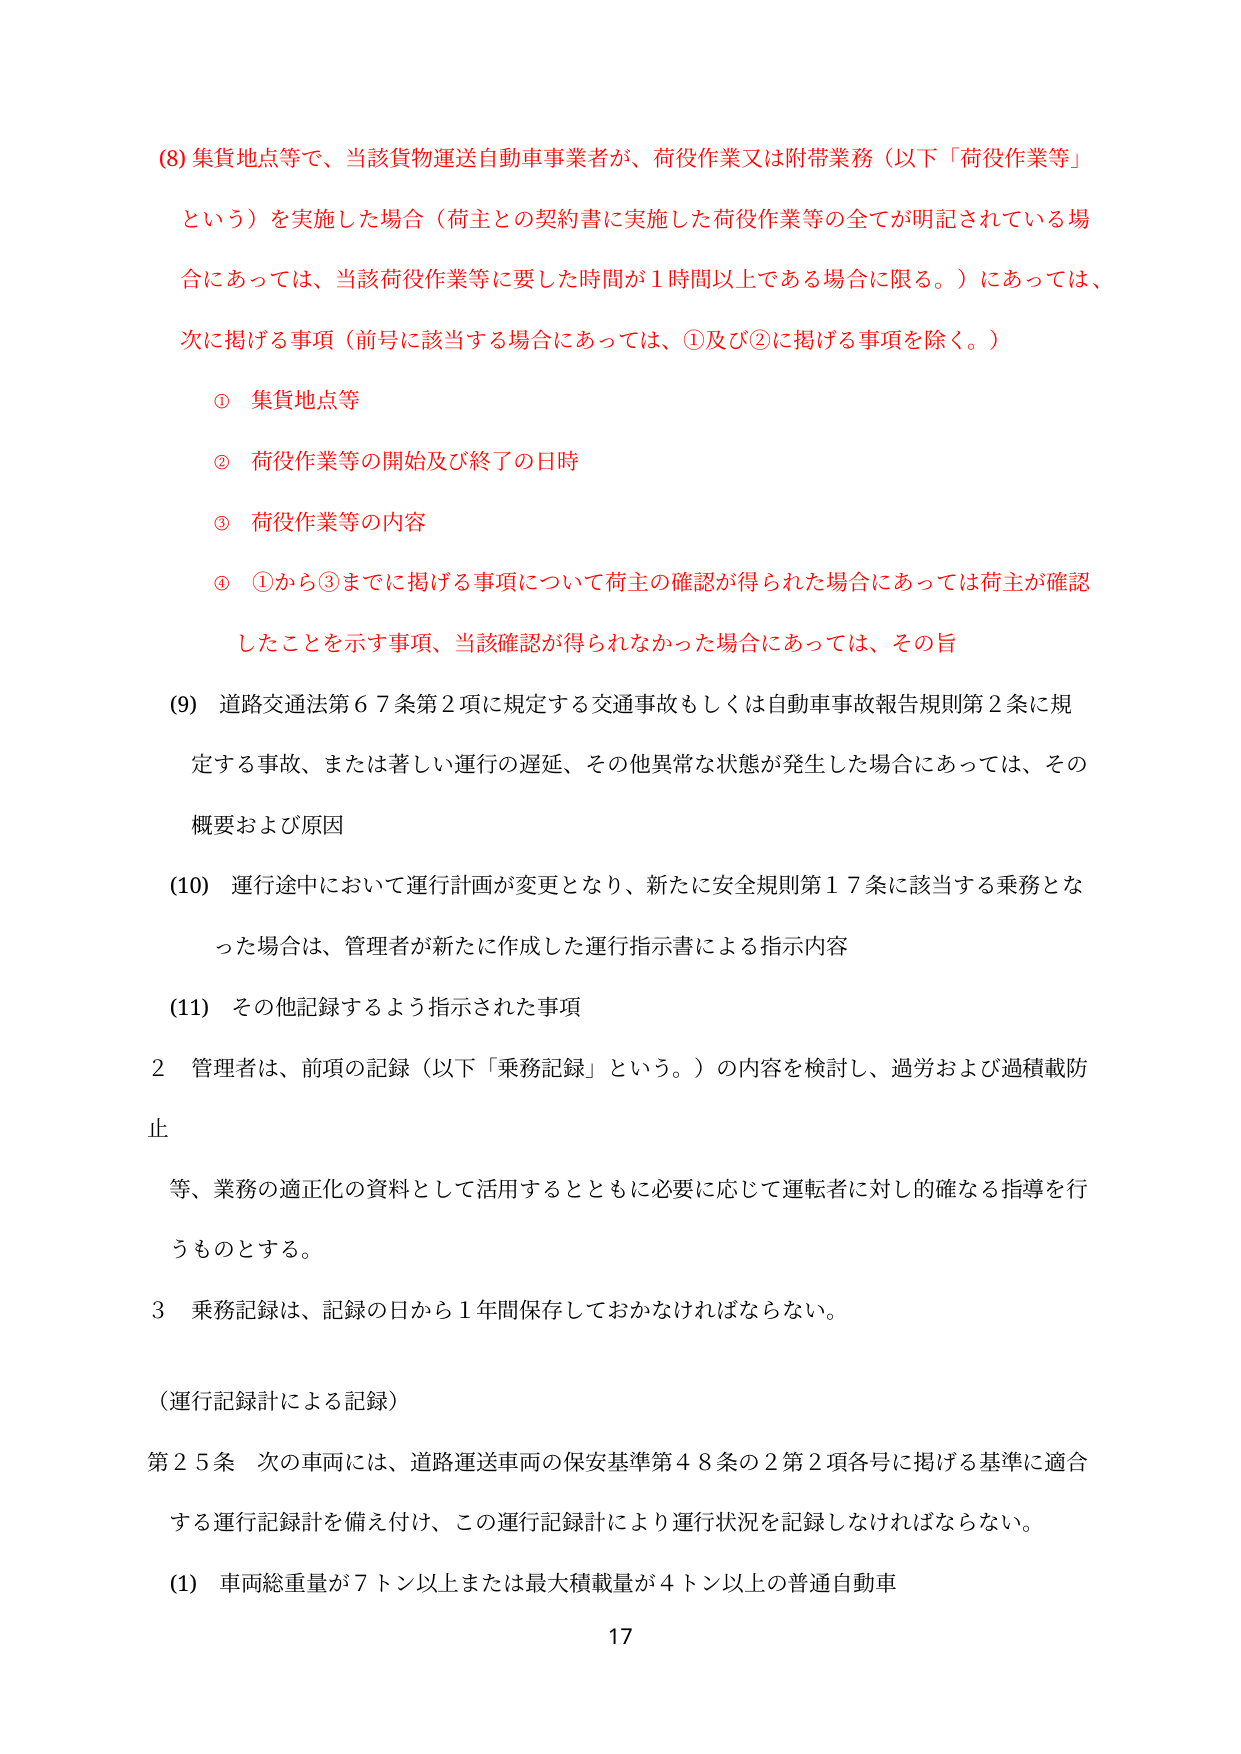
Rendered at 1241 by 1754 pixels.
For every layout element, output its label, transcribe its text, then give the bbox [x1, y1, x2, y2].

text (9) 道路交通法第６７条第２項に規定する交通事故もしくは自動車事故報告規則第２条に規 [148, 672, 1092, 733]
text うものとする。 [148, 1218, 1092, 1279]
text ３ 乗務記録は、記録の日から１年間保存しておかなければならない。 [148, 1279, 1092, 1339]
text 定する事故、または著しい運行の遅延、その他異常な状態が発生した場合にあっては、その [148, 733, 1092, 794]
list 荷役作業等の開始及び終了の日時 [213, 430, 1092, 491]
text 第２５条 次の車両には、道路運送車両の保安基準第４８条の２第２項各号に掲げる基準に適合 [148, 1430, 1092, 1491]
text (1) 車両総重量が７トン以上または最大積載量が４トン以上の普通自動車 [148, 1551, 1092, 1612]
text (11) その他記録するよう指示された事項 [148, 976, 1092, 1036]
text (10) 運行途中において運行計画が変更となり、新たに安全規則第１７条に該当する乗務とな [148, 854, 1092, 915]
text ２ 管理者は、前項の記録（以下「乗務記録」という。）の内容を検討し、過労および過積載防止 [148, 1036, 1092, 1157]
text ④ ①から③までに掲げる事項について荷主の確認が得られた場合にあっては荷主が確認したことを示す事項、当該確認が得られなかった場合にあっては、その旨 [213, 551, 1092, 672]
text （運行記録計による記録） [148, 1369, 1092, 1430]
text 等、業務の適正化の資料として活用するとともに必要に応じて運転者に対し的確なる指導を行 [148, 1157, 1092, 1218]
text (8) 集貨地点等で、当該貨物運送自動車事業者が、荷役作業又は附帯業務（以下「荷役作業等」という）を実施した場合（荷主との契約書に実施した荷役作業等の全てが明記されている場合にあっては、当該荷役作業等に要した時間が１時間以上である場合に限る。）にあっては、次に掲げる事項（前号に該当する場合にあっては、①及び②に掲げる事項を除く。） [159, 127, 1092, 369]
list 荷役作業等の内容 [213, 491, 1092, 551]
list 集貨地点等 [213, 369, 1092, 430]
text った場合は、管理者が新たに作成した運行指示書による指示内容 [148, 915, 1092, 976]
text する運行記録計を備え付け、この運行記録計により運行状況を記録しなければならない。 [148, 1491, 1092, 1551]
text 概要および原因 [148, 794, 1092, 854]
